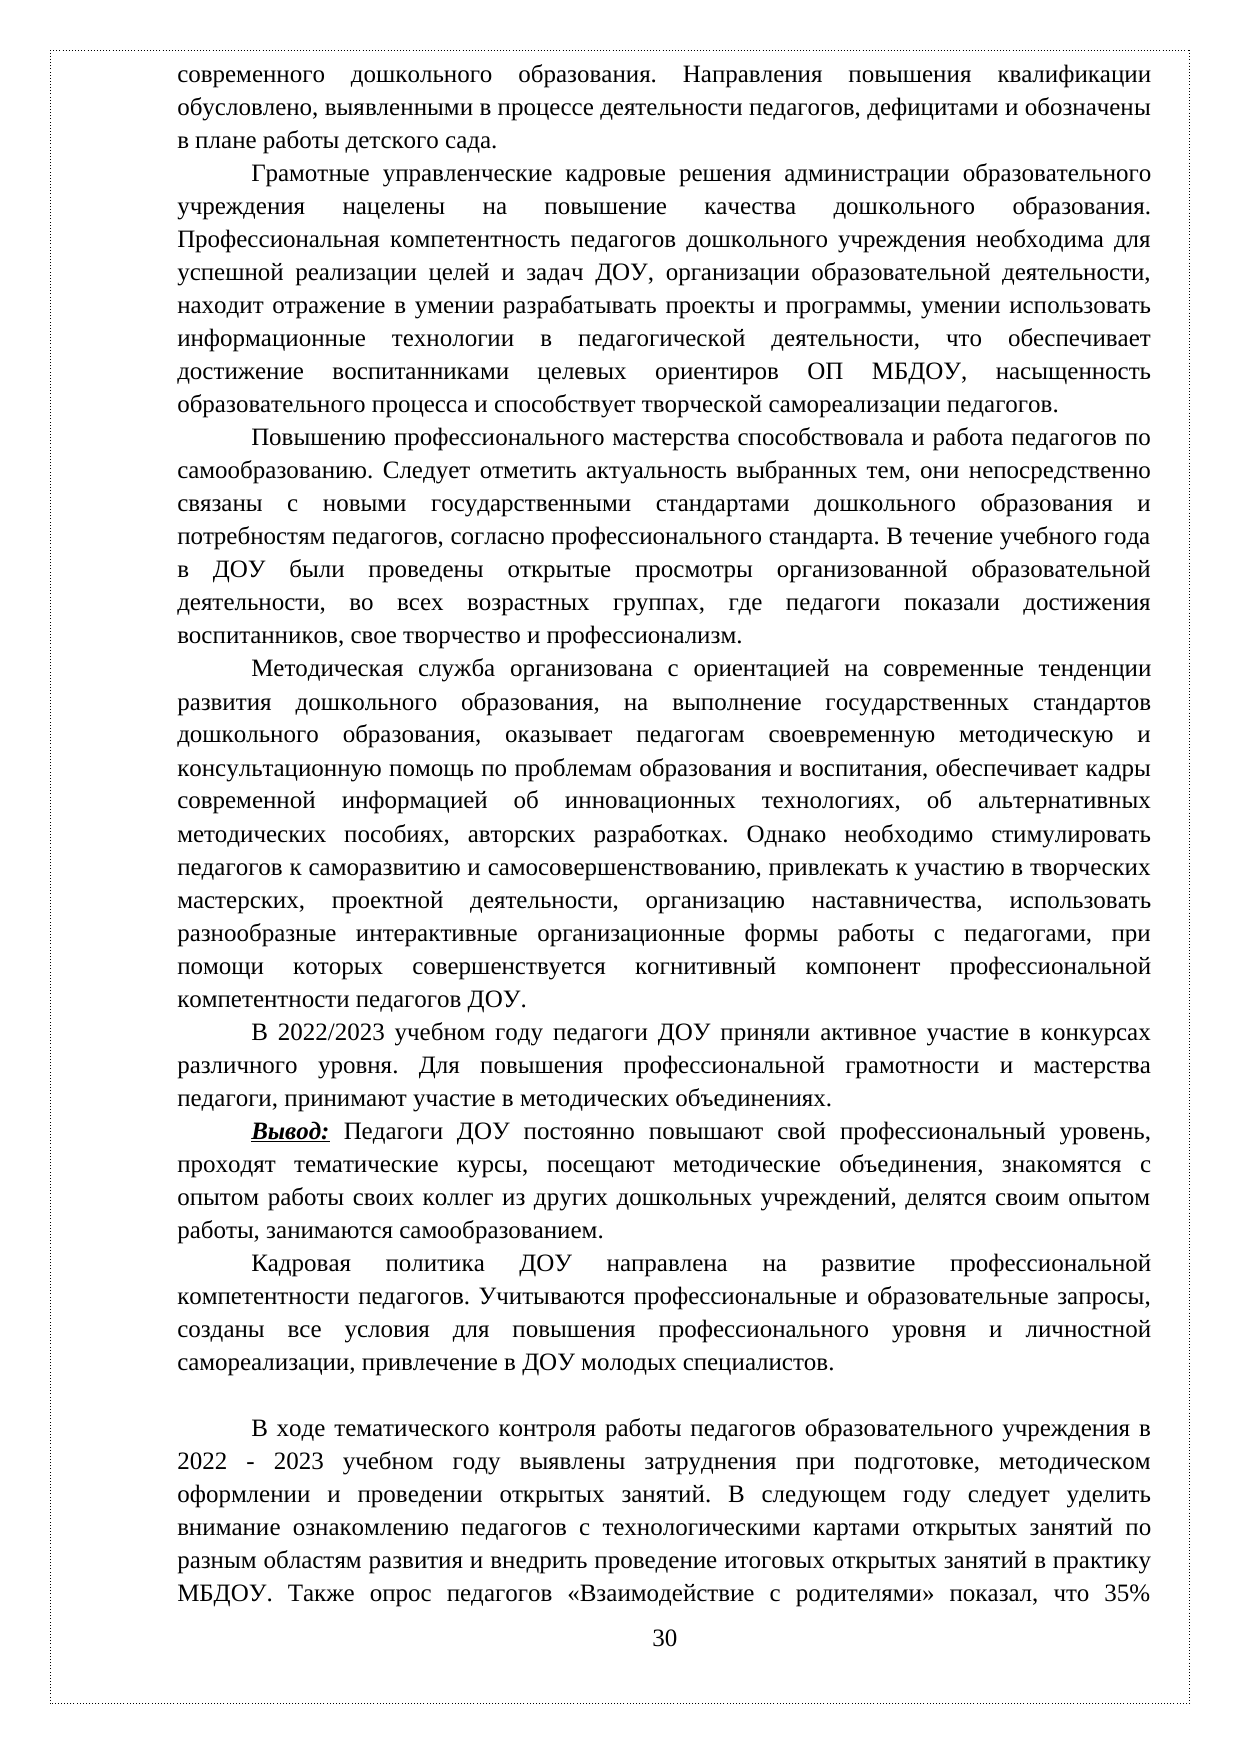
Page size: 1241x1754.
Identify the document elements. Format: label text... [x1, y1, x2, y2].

text Кадровая политика ДОУ направлена на развитие профессиональной компетентности педагогов. Учитываются профессиональные и образовательные запросы, созданы все условия для повышения профессионального уровня и личностной самореализации, привлечение в ДОУ молодых специалистов. [177, 1248, 1152, 1376]
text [177, 59, 1152, 154]
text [177, 1413, 1152, 1607]
text Грамотные управленческие кадровые решения администрации образовательного учреждения нацелены на повышение качества дошкольного образования. Профессиональная компетентность педагогов дошкольного учреждения необходима для успешной реализации целей и задач ДОУ, организации образовательной деятельности, находит отражение в умении разрабатывать проекты и программы, умении использовать информационные технологии в педагогической деятельности, что обеспечивает достижение воспитанниками целевых ориентиров ОП МБДОУ, насыщенность образовательного процесса и способствует творческой самореализации педагогов. [177, 158, 1152, 418]
text Вывод: Педагоги ДОУ постоянно повышают свой профессиональный уровень, проходят тематические курсы, посещают методические объединения, знакомятся с опытом работы своих коллег из других дошкольных учреждений, делятся своим опытом работы, занимаются самообразованием. [177, 1116, 1152, 1244]
text Методическая служба организована с ориентацией на современные тенденции развития дошкольного образования, на выполнение государственных стандартов дошкольного образования, оказывает педагогам своевременную методическую и консультационную помощь по проблемам образования и воспитания, обеспечивает кадры современной информацией об инновационных технологиях, об альтернативных методических пособиях, авторских разработках. Однако необходимо стимулировать педагогов к саморазвитию и самосовершенствованию, привлекать к участию в творческих мастерских, проектной деятельности, организацию наставничества, использовать разнообразные интерактивные организационные формы работы с педагогами, при помощи которых совершенствуется когнитивный компонент профессиональной компетентности педагогов ДОУ. [177, 653, 1152, 1012]
text Повышению профессионального мастерства способствовала и работа педагогов по самообразованию. Следует отметить актуальность выбранных тем, они непосредственно связаны с новыми государственными стандартами дошкольного образования и потребностям педагогов, согласно профессионального стандарта. В течение учебного года в ДОУ были проведены открытые просмотры организованной образовательной деятельности, во всех возрастных группах, где педагоги показали достижения воспитанников, свое творчество и профессионализм. [177, 422, 1152, 649]
text В 2022/2023 учебном году педагоги ДОУ приняли активное участие в конкурсах различного уровня. Для повышения профессиональной грамотности и мастерства педагоги, принимают участие в методических объединениях. [177, 1017, 1152, 1112]
